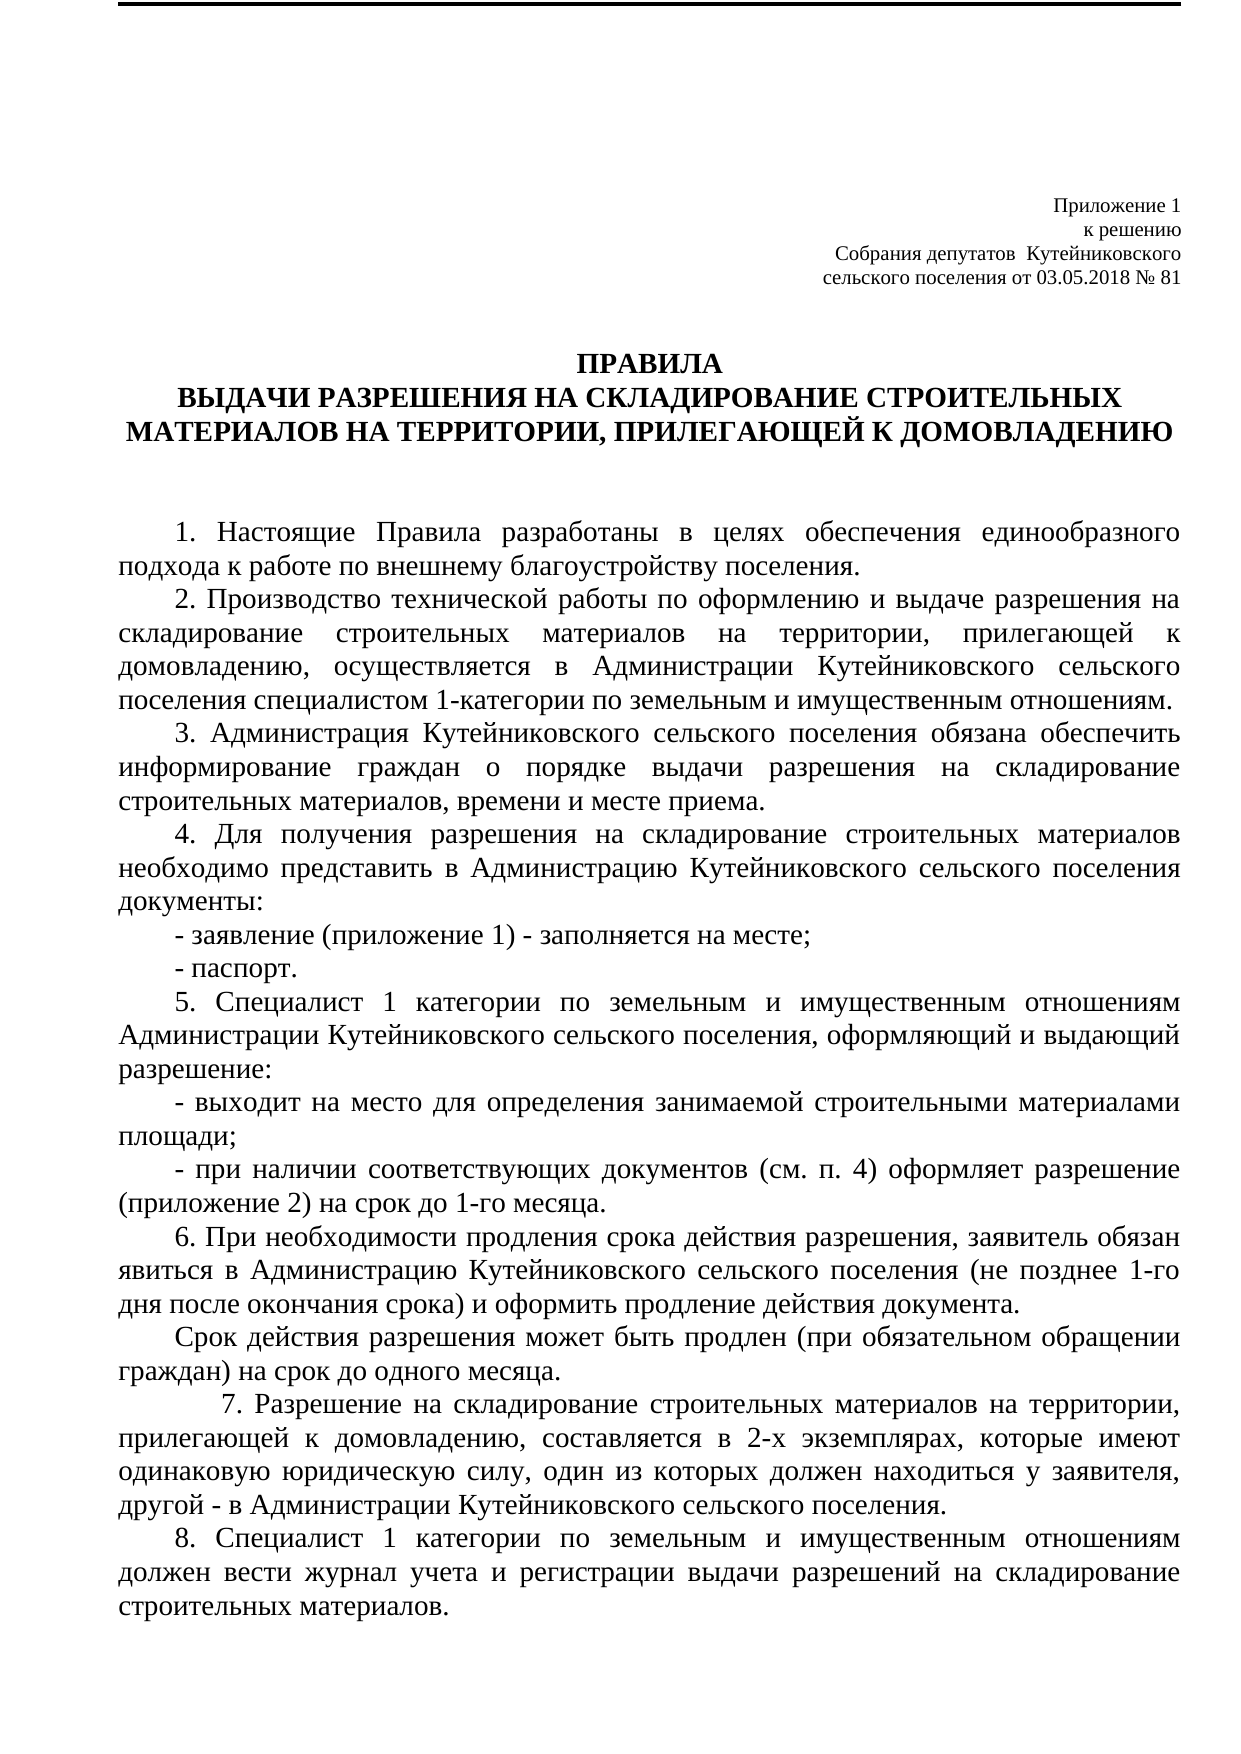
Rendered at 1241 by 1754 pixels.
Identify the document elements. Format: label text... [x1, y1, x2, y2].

text Приложение 1 [118, 193, 1181, 217]
text - выходит на место для определения занимаемой строительными материалами площади; [118, 1084, 1181, 1152]
text 1. Настоящие Правила разработаны в целях обеспечения единообразного подхода к работе по внешнему благоустройству поселения. [118, 514, 1181, 581]
title МАТЕРИАЛОВ НА ТЕРРИТОРИИ, ПРИЛЕГАЮЩЕЙ К ДОМОВЛАДЕНИЮ [118, 414, 1181, 447]
title ВЫДАЧИ РАЗРЕШЕНИЯ НА СКЛАДИРОВАНИЕ СТРОИТЕЛЬНЫХ [118, 380, 1181, 414]
text 4. Для получения разрешения на складирование строительных материалов необходимо представить в Администрацию Кутейниковского сельского поселения документы: [118, 816, 1181, 917]
text Собрания депутатов Кутейниковского [118, 241, 1181, 265]
text 3. Администрация Кутейниковского сельского поселения обязана обеспечить информирование граждан о порядке выдачи разрешения на складирование строительных материалов, времени и месте приема. [118, 716, 1181, 816]
text - заявление (приложение 1) - заполняется на месте; [118, 917, 1181, 950]
text 6. При необходимости продления срока действия разрешения, заявитель обязан явиться в Администрацию Кутейниковского сельского поселения (не позднее 1-го дня после окончания срока) и оформить продление действия документа. [118, 1219, 1181, 1319]
text 2. Производство технической работы по оформлению и выдаче разрешения на складирование строительных материалов на территории, прилегающей к домовладению, осуществляется в Администрации Кутейниковского сельского поселения специалистом 1-категории по земельным и имущественным отношениям. [118, 581, 1181, 716]
text 7. Разрешение на складирование строительных материалов на территории, прилегающей к домовладению, составляется в 2-х экземплярах, которые имеют одинаковую юридическую силу, один из которых должен находиться у заявителя, другой - в Администрации Кутейниковского сельского поселения. [118, 1386, 1181, 1521]
text 8. Специалист 1 категории по земельным и имущественным отношениям должен вести журнал учета и регистрации выдачи разрешений на складирование строительных материалов. [118, 1521, 1181, 1621]
text сельского поселения от 03.05.2018 № 81 [118, 265, 1181, 289]
text к решению [118, 217, 1181, 241]
text - паспорт. [118, 950, 1181, 984]
title ПРАВИЛА [118, 347, 1181, 380]
text Срок действия разрешения может быть продлен (при обязательном обращении граждан) на срок до одного месяца. [118, 1319, 1181, 1386]
text - при наличии соответствующих документов (см. п. 4) оформляет разрешение (приложение 2) на срок до 1-го месяца. [118, 1152, 1181, 1219]
text 5. Специалист 1 категории по земельным и имущественным отношениям Администрации Кутейниковского сельского поселения, оформляющий и выдающий разрешение: [118, 984, 1181, 1084]
